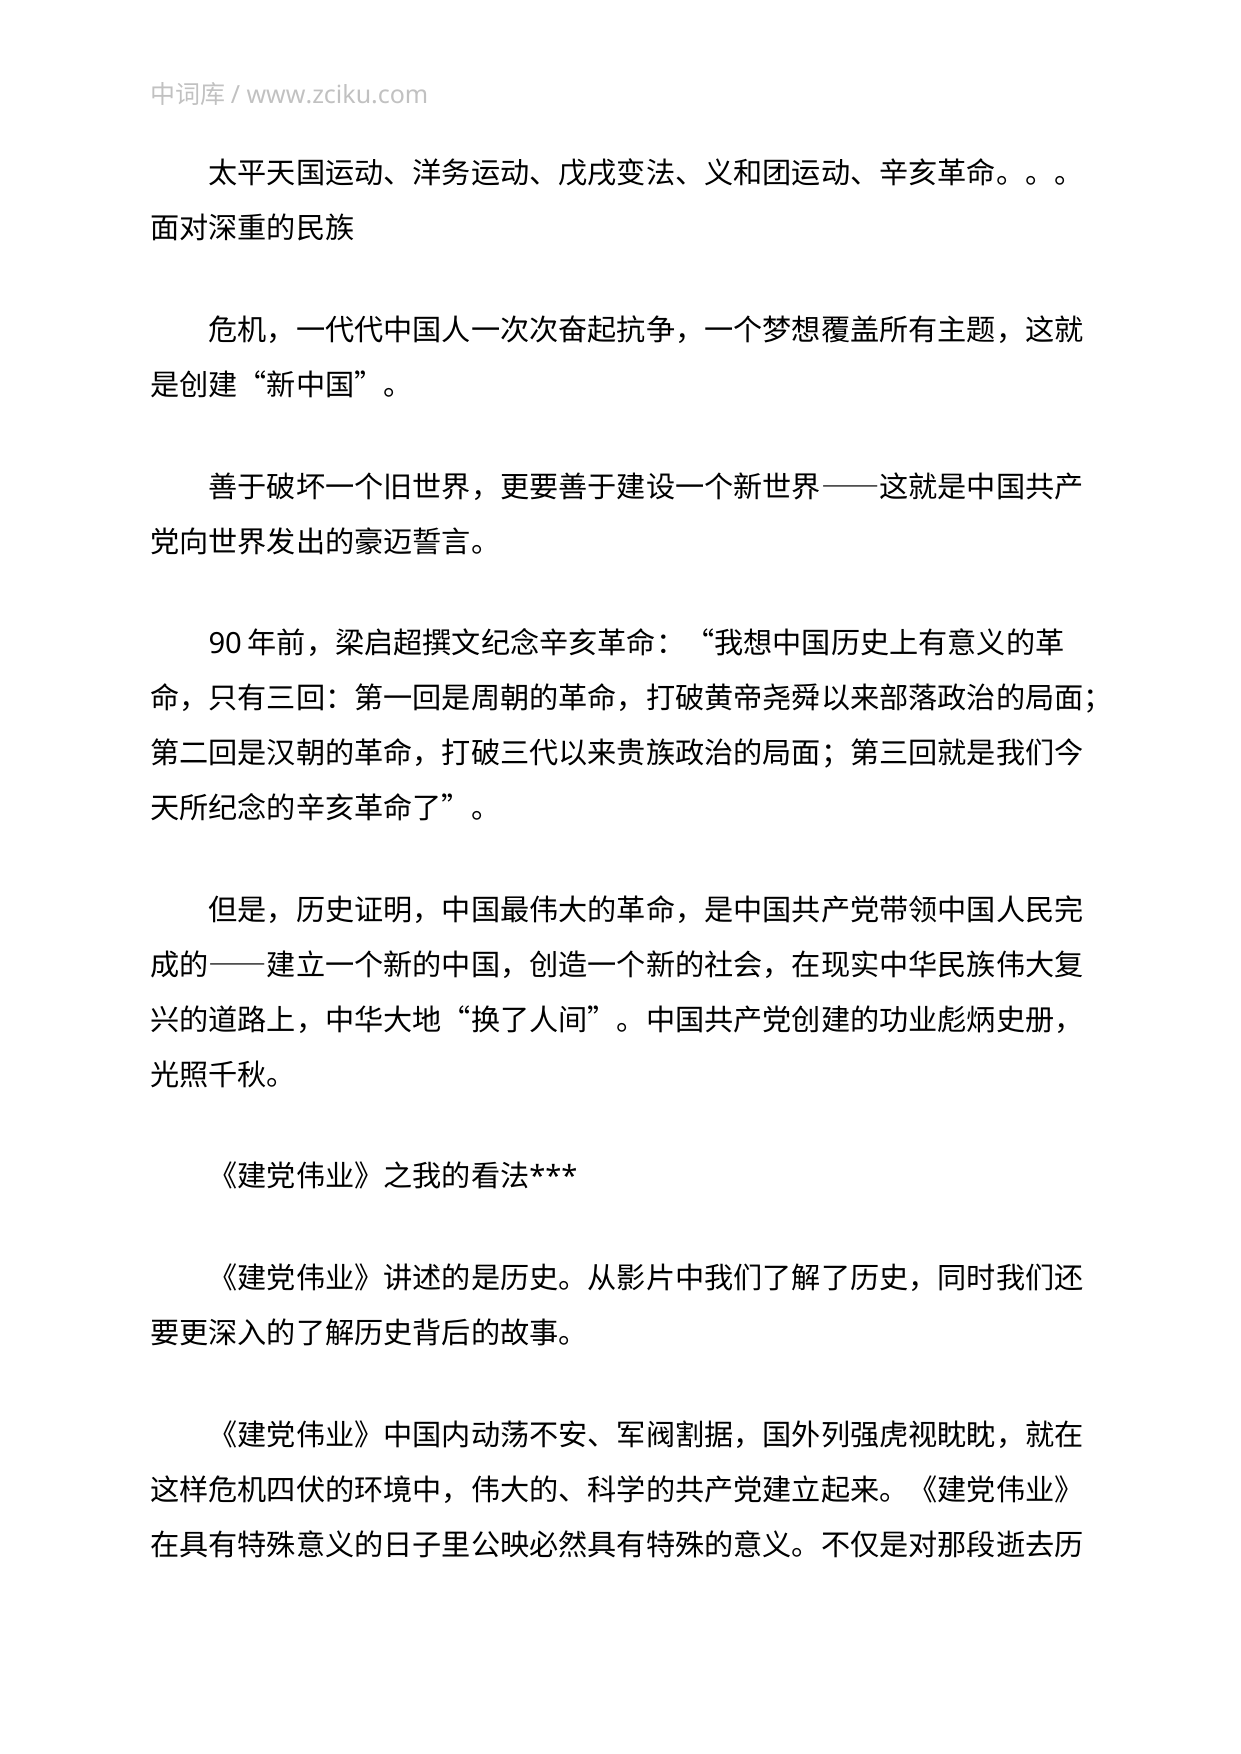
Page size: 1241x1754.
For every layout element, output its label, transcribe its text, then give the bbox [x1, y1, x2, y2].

text 危机，一代代中国人一次次奋起抗争，一个梦想覆盖所有主题，这就是创建“新中国”。 [150, 307, 1090, 404]
text 善于破坏一个旧世界，更要善于建设一个新世界——这就是中国共产党向世界发出的豪迈誓言。 [150, 463, 1090, 561]
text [150, 1412, 1090, 1564]
text 但是，历史证明，中国最伟大的革命，是中国共产党带领中国人民完成的——建立一个新的中国，创造一个新的社会，在现实中华民族伟大复兴的道路上，中华大地“换了人间”。中国共产党创建的功业彪炳史册，光照千秋。 [150, 887, 1090, 1093]
text 90年前，梁启超撰文纪念辛亥革命：“我想中国历史上有意义的革命，只有三回：第一回是周朝的革命，打破黄帝尧舜以来部落政治的局面；第二回是汉朝的革命，打破三代以来贵族政治的局面；第三回就是我们今天所纪念的辛亥革命了”。 [150, 620, 1090, 827]
text 《建党伟业》讲述的是历史。从影片中我们了解了历史，同时我们还要更深入的了解历史背后的故事。 [150, 1255, 1090, 1352]
text 太平天国运动、洋务运动、戊戌变法、义和团运动、辛亥革命。。。面对深重的民族 [150, 150, 1090, 247]
text 《建党伟业》之我的看法*** [150, 1153, 1090, 1195]
